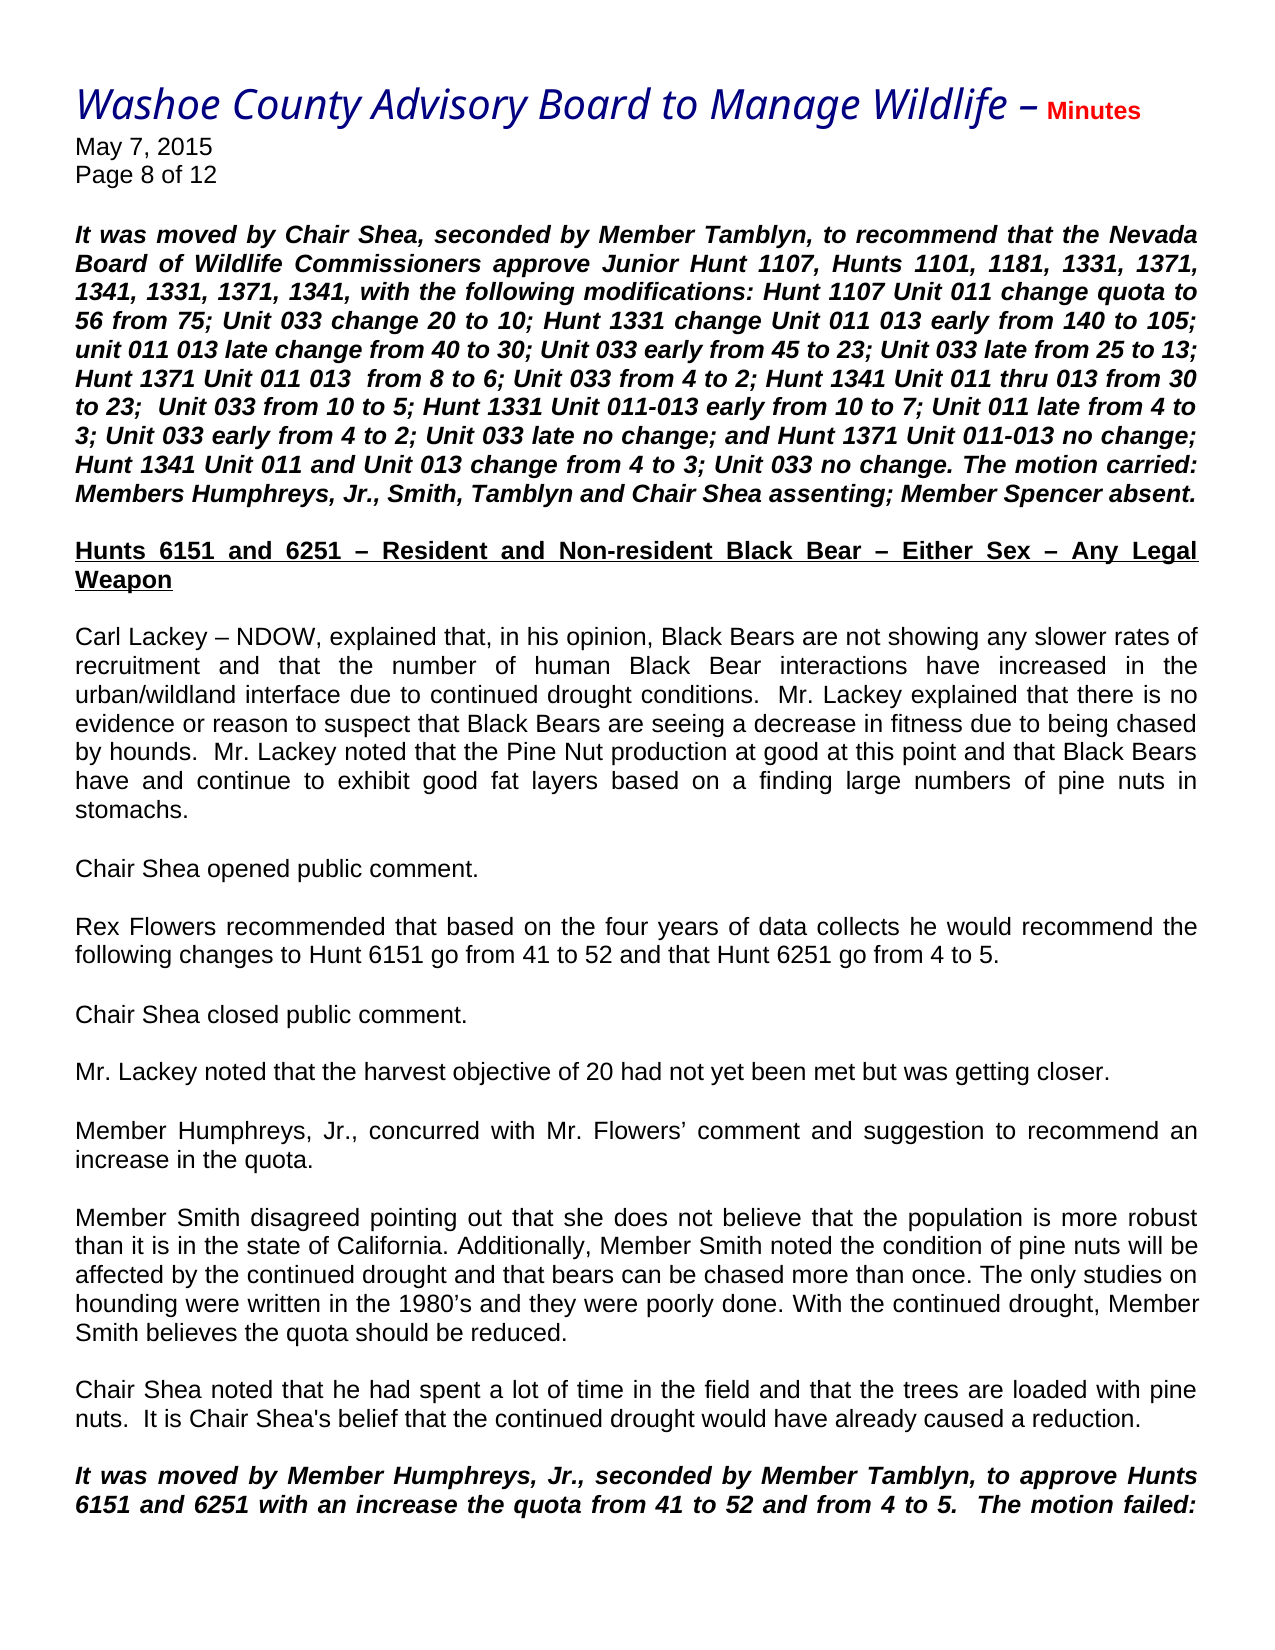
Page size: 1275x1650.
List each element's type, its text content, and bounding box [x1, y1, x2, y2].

list Member Humphreys, Jr., concurred with Mr. Flowers’ comment and suggestion to recommend an increase in the quota. [75, 1116, 1200, 1174]
list Mr. Lackey noted that the harvest objective of 20 had not yet been met but was getting closer. [75, 1057, 1200, 1086]
list Rex Flowers recommended that based on the four years of data collects he would recommend the following changes to Hunt 6151 go from 41 to 52 and that Hunt 6251 go from 4 to 5. [75, 912, 1200, 969]
list Carl Lackey – NDOW, explained that, in his opinion, Black Bears are not showing any slower rates of recruitment and that the number of human Black Bear interactions have increased in the urban/wildland interface due to continued drought conditions. Mr. Lackey explained that there is no evidence or reason to suspect that Black Bears are seeing a decrease in fitness due to being chased by hounds. Mr. Lackey noted that the Pine Nut production at good at this point and that Black Bears have and continue to exhibit good fat layers based on a finding large numbers of pine nuts in stomachs. [75, 622, 1200, 823]
list Chair Shea opened public comment. [75, 854, 1200, 883]
list It was moved by Chair Shea, seconded by Member Tamblyn, to recommend that the Nevada Board of Wildlife Commissioners approve Junior Hunt 1107, Hunts 1101, 1181, 1331, 1371, 1341, 1331, 1371, 1341, with the following modifications: Hunt 1107 Unit 011 change quota to 56 from 75; Unit 033 change 20 to 10; Hunt 1331 change Unit 011 013 early from 140 to 105; unit 011 013 late change from 40 to 30; Unit 033 early from 45 to 23; Unit 033 late from 25 to 13; Hunt 1371 Unit 011 013 from 8 to 6; Unit 033 from 4 to 2; Hunt 1341 Unit 011 thru 013 from 30 to 23; Unit 033 from 10 to 5; Hunt 1331 Unit 011-013 early from 10 to 7; Unit 011 late from 4 to 3; Unit 033 early from 4 to 2; Unit 033 late no change; and Hunt 1371 Unit 011-013 no change; Hunt 1341 Unit 011 and Unit 013 change from 4 to 3; Unit 033 no change. The motion carried: Members Humphreys, Jr., Smith, Tamblyn and Chair Shea assenting; Member Spencer absent. [75, 220, 1200, 507]
list Chair Shea noted that he had spent a lot of time in the field and that the trees are loaded with pine nuts. It is Chair Shea's belief that the continued drought would have already caused a reduction. [75, 1375, 1200, 1433]
list Chair Shea closed public comment. [75, 999, 1200, 1028]
list Hunts 6151 and 6251 – Resident and Non-resident Black Bear – Either Sex – Any Legal Weapon [75, 536, 1200, 593]
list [75, 1461, 1200, 1519]
text Member Smith disagreed pointing out that she does not believe that the population is more robust than it is in the state of California. Additionally, Member Smith noted the condition of pine nuts will be affected by the continued drought and that bears can be chased more than once. The only studies on hounding were written in the 1980’s and they were poorly done. With the continued drought, Member Smith believes the quota should be reduced. [75, 1203, 1200, 1346]
